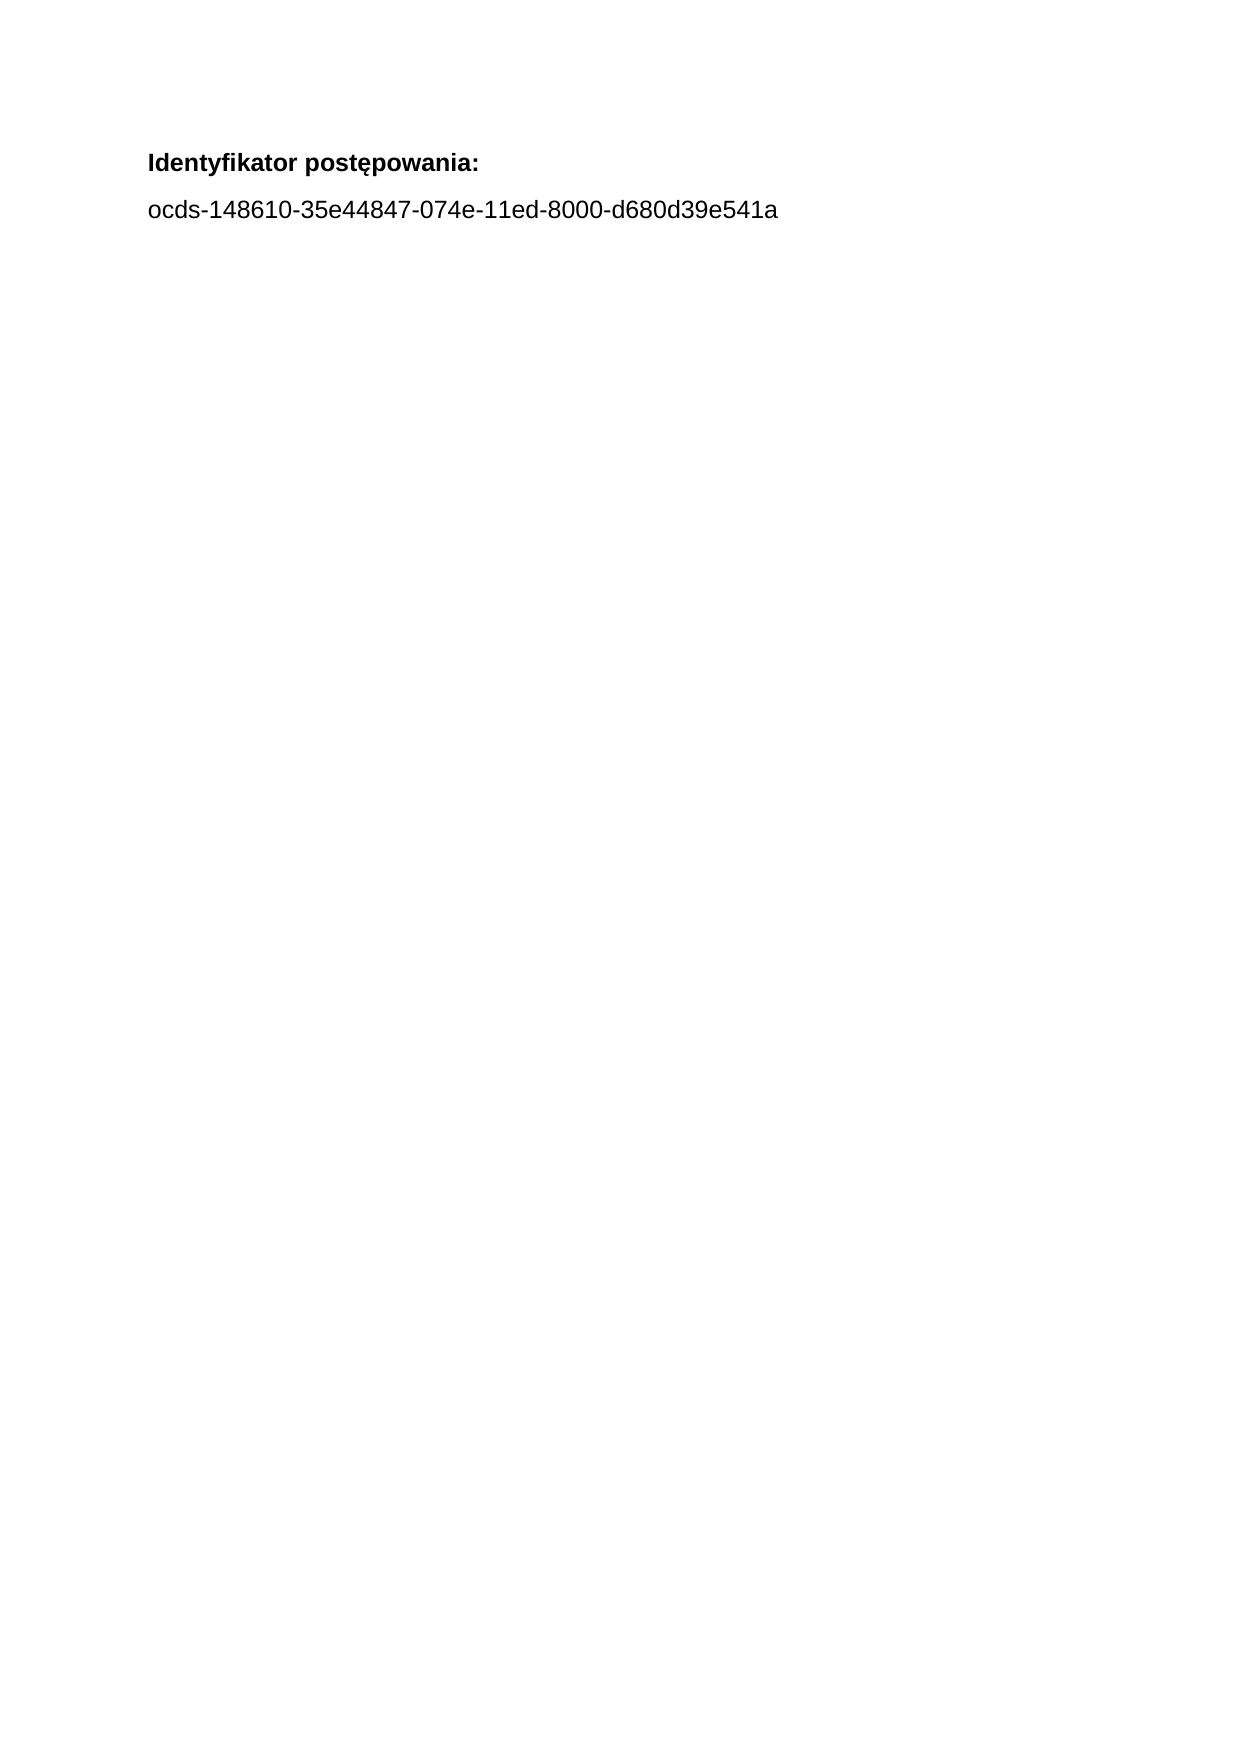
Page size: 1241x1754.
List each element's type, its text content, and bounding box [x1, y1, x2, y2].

text Identyfikator postępowania: [148, 148, 1093, 176]
text ocds-148610-35e44847-074e-11ed-8000-d680d39e541a [148, 195, 1093, 224]
